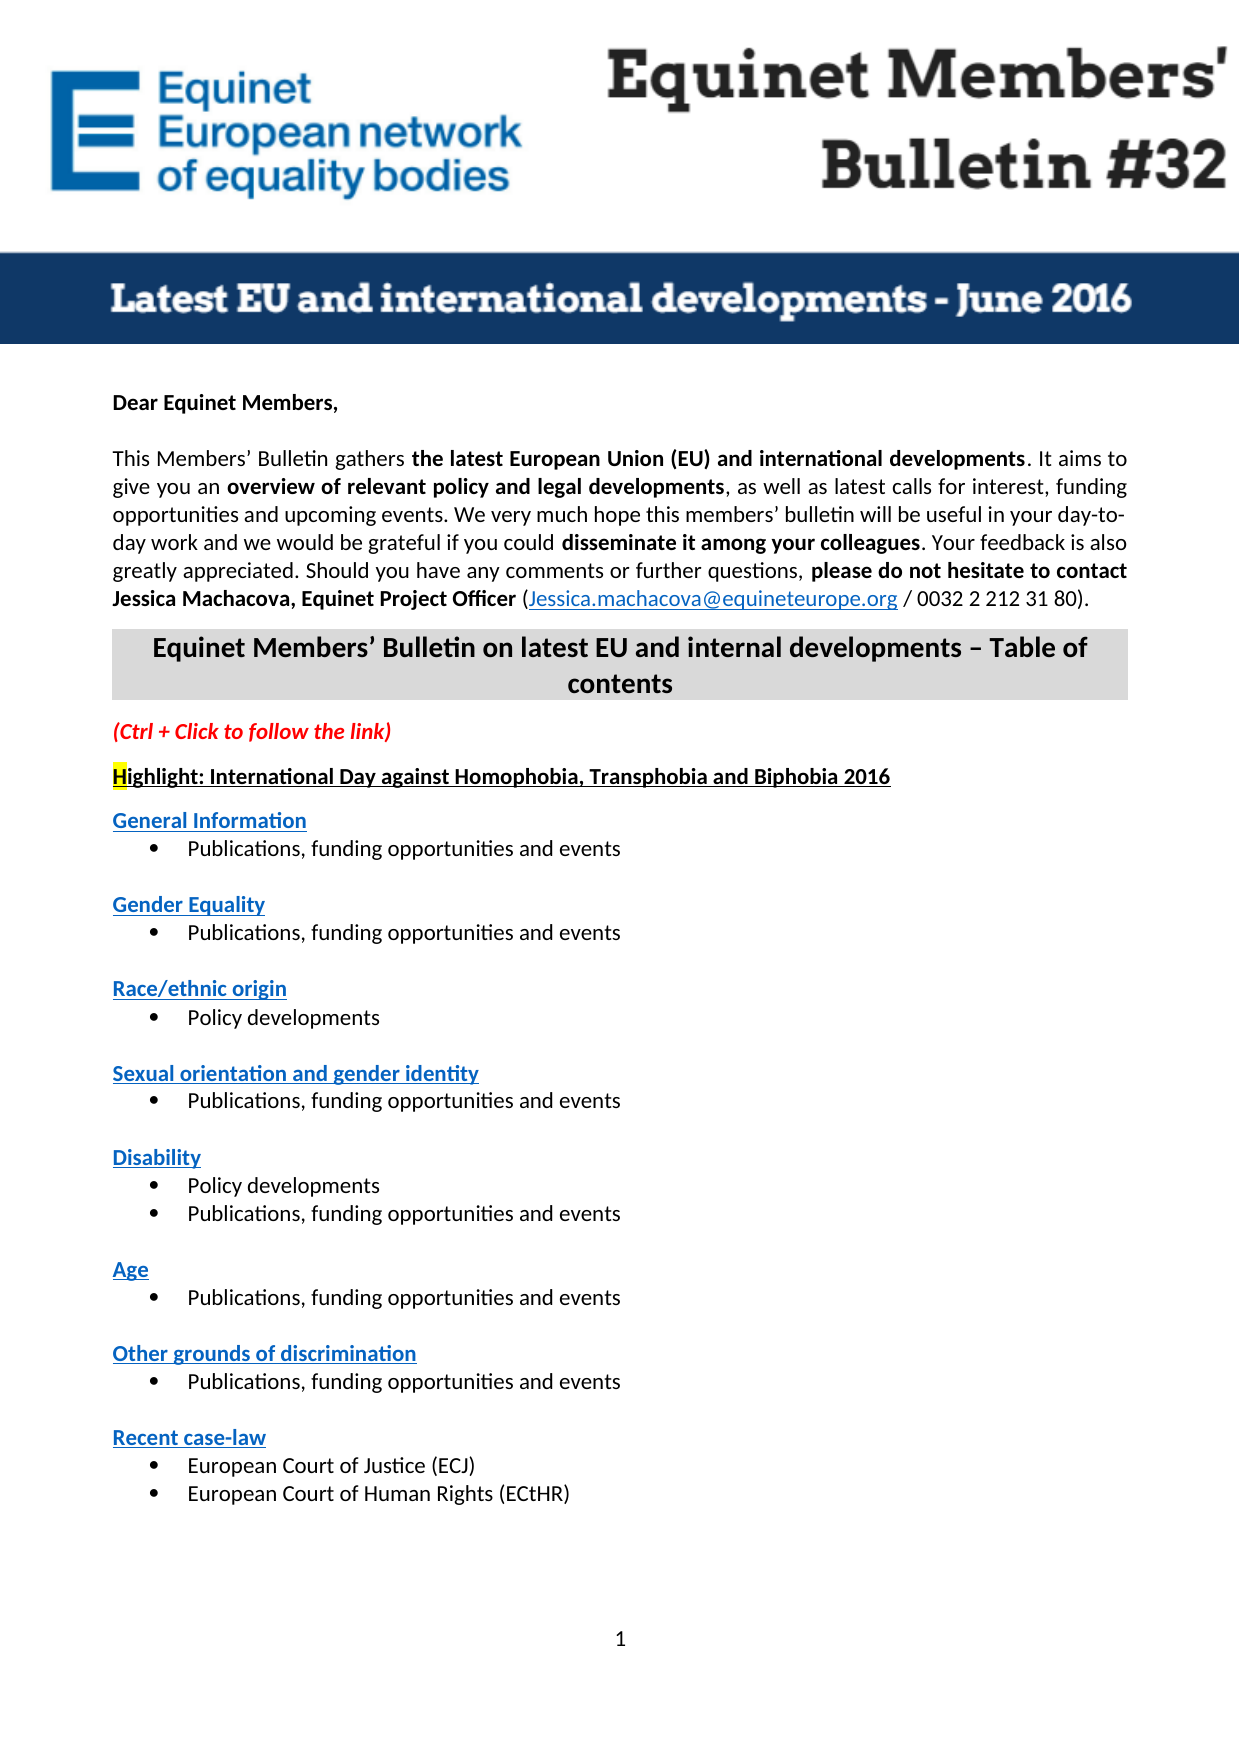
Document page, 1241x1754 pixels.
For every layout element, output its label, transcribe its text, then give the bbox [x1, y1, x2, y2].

text Recent case-law [112, 1423, 1128, 1451]
list Policy developments [150, 1171, 1128, 1199]
list Publications, funding opportunities and events [150, 1283, 1128, 1311]
text General Information [112, 806, 1128, 834]
picture [0, 0, 1239, 344]
list Publications, funding opportunities and events [150, 834, 1128, 862]
text Age [112, 1255, 1128, 1283]
text Highlight: International Day against Homophobia, Transphobia and Biphobia 2016 [127, 762, 1128, 790]
list Publications, funding opportunities and events [150, 918, 1128, 947]
list European Court of Justice (ECJ) [150, 1451, 1128, 1479]
text Other grounds of discrimination [112, 1339, 1128, 1367]
text (Ctrl + Click to follow the link) [112, 717, 1128, 745]
list Publications, funding opportunities and events [150, 1367, 1128, 1395]
text Equinet Members’ Bulletin on latest EU and internal developments – Table of contents [112, 629, 1128, 700]
text Race/ethnic origin [112, 974, 1128, 1003]
list Policy developments [150, 1003, 1128, 1031]
text Dear Equinet Members, This Members’ Bulletin gathers the latest European Union (EU) and international developments. It aims to give you an overview of relevant policy and legal developments, as well as latest calls for interest, funding opportunities and upcoming events. We very much hope this members’ bulletin will be useful in your day-to-day work and we would be grateful if you could disseminate it among your colleagues. Your feedback is also greatly appreciated. Should you have any comments or further questions, please do not hesitate to contact Jessica Machacova, Equinet Project Officer (Jessica.machacova@equineteurope.org / 0032 2 212 31 80). [112, 388, 1128, 612]
text Sexual orientation and gender identity [112, 1059, 1128, 1087]
list Publications, funding opportunities and events [150, 1199, 1128, 1227]
text Disability [112, 1143, 1128, 1171]
list Publications, funding opportunities and events [150, 1087, 1128, 1115]
text Gender Equality [112, 891, 1128, 918]
list European Court of Human Rights (ECtHR) [150, 1479, 1128, 1507]
